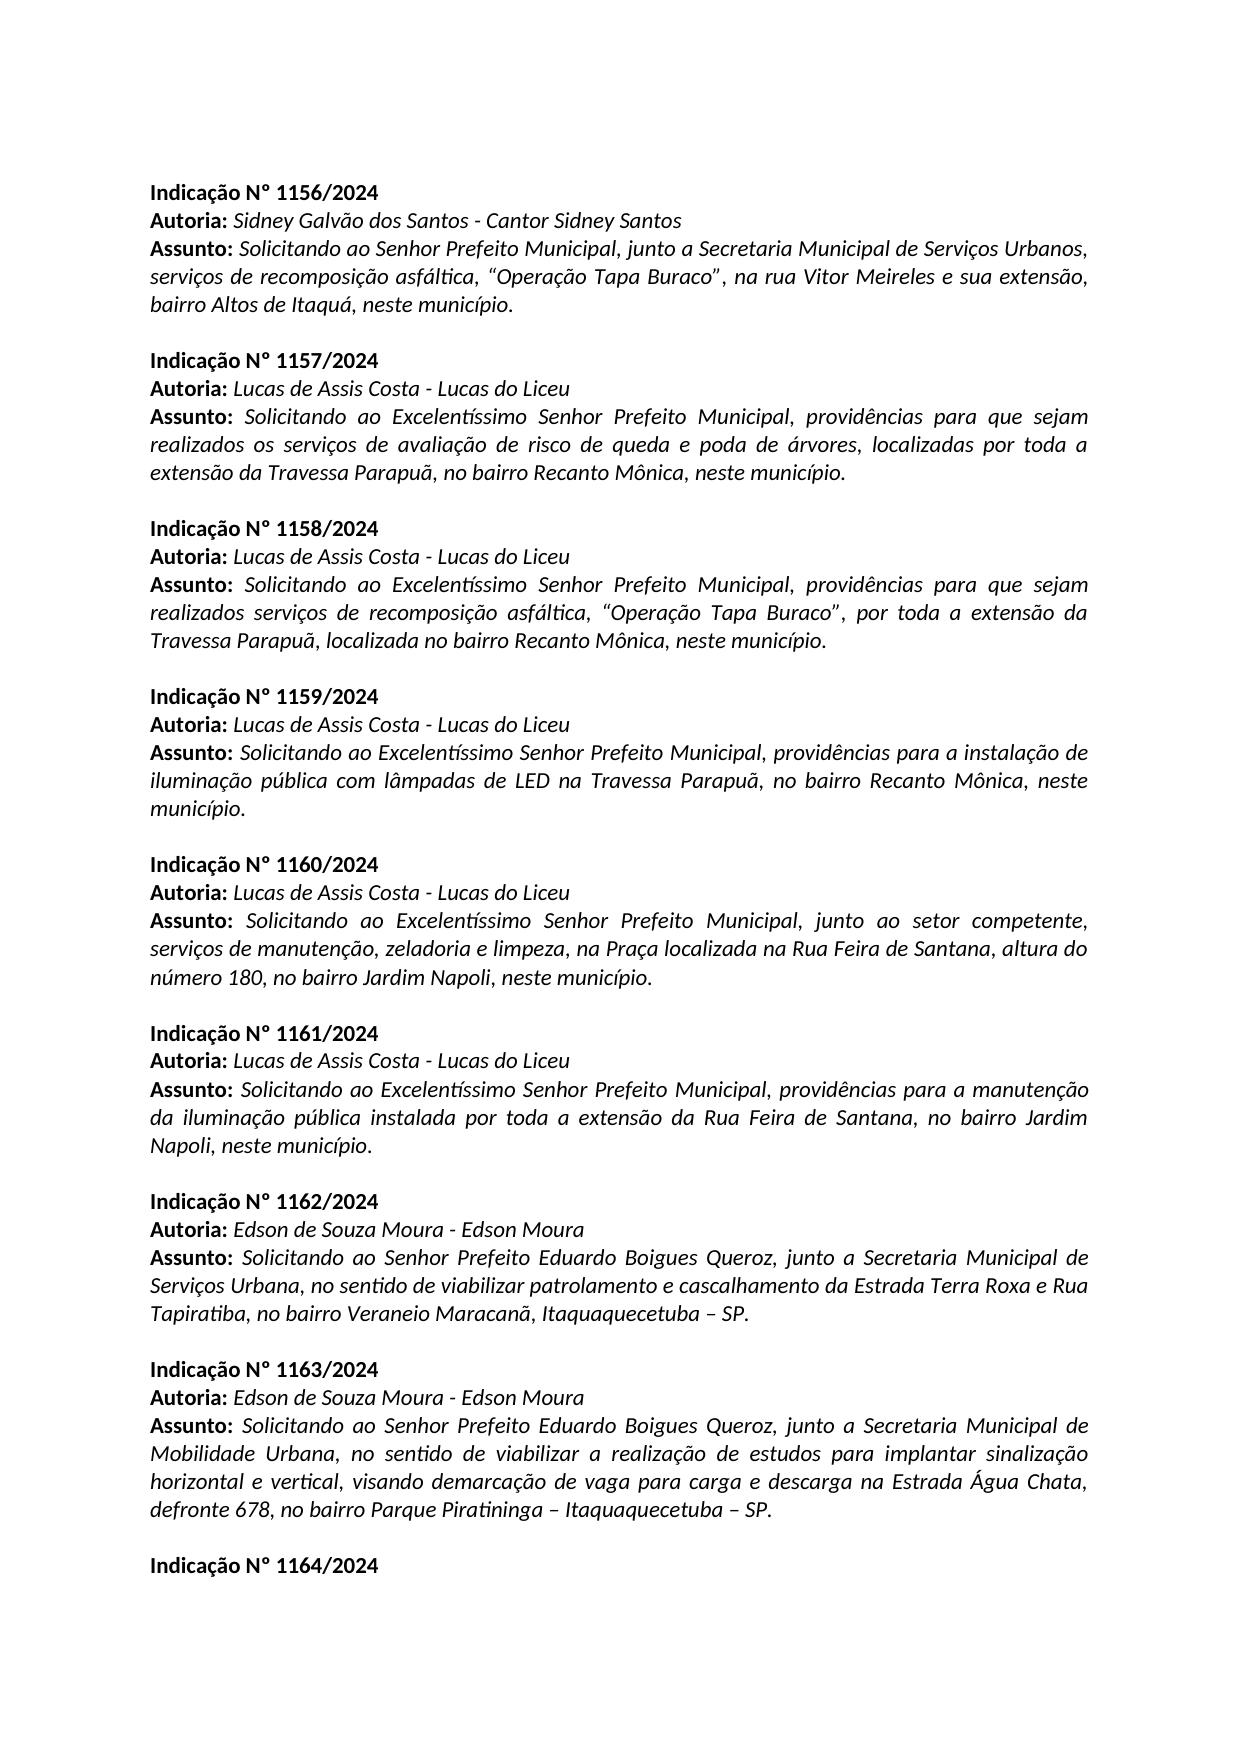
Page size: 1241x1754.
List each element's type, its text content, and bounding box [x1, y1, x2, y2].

text Autoria: Lucas de Assis Costa - Lucas do Liceu [150, 878, 1090, 907]
text Assunto: Solicitando ao Excelentíssimo Senhor Prefeito Municipal, providências para que sejam realizados serviços de recomposição asfáltica, “Operação Tapa Buraco”, por toda a extensão da Travessa Parapuã, localizada no bairro Recanto Mônica, neste município. [150, 570, 1090, 654]
text Assunto: Solicitando ao Excelentíssimo Senhor Prefeito Municipal, junto ao setor competente, serviços de manutenção, zeladoria e limpeza, na Praça localizada na Rua Feira de Santana, altura do número 180, no bairro Jardim Napoli, neste município. [150, 907, 1090, 991]
text Assunto: Solicitando ao Senhor Prefeito Eduardo Boigues Queroz, junto a Secretaria Municipal de Serviços Urbana, no sentido de viabilizar patrolamento e cascalhamento da Estrada Terra Roxa e Rua Tapiratiba, no bairro Veraneio Maracanã, Itaquaquecetuba – SP. [150, 1243, 1090, 1327]
text Indicação Nº 1162/2024 [150, 1187, 1090, 1215]
text Indicação Nº 1160/2024 [150, 851, 1090, 878]
text Indicação Nº 1158/2024 [150, 514, 1090, 542]
text Autoria: Lucas de Assis Costa - Lucas do Liceu [150, 710, 1090, 738]
text Assunto: Solicitando ao Excelentíssimo Senhor Prefeito Municipal, providências para a instalação de iluminação pública com lâmpadas de LED na Travessa Parapuã, no bairro Recanto Mônica, neste município. [150, 738, 1090, 822]
text Assunto: Solicitando ao Senhor Prefeito Municipal, junto a Secretaria Municipal de Serviços Urbanos, serviços de recomposição asfáltica, “Operação Tapa Buraco”, na rua Vitor Meireles e sua extensão, bairro Altos de Itaquá, neste município. [150, 234, 1090, 318]
text Indicação Nº 1164/2024 [150, 1551, 1090, 1579]
text Autoria: Lucas de Assis Costa - Lucas do Liceu [150, 1047, 1090, 1075]
text Autoria: Edson de Souza Moura - Edson Moura [150, 1383, 1090, 1411]
text Autoria: Sidney Galvão dos Santos - Cantor Sidney Santos [150, 206, 1090, 234]
text Indicação Nº 1159/2024 [150, 682, 1090, 710]
text Assunto: Solicitando ao Excelentíssimo Senhor Prefeito Municipal, providências para a manutenção da iluminação pública instalada por toda a extensão da Rua Feira de Santana, no bairro Jardim Napoli, neste município. [150, 1075, 1090, 1159]
text Indicação Nº 1156/2024 [150, 178, 1090, 206]
text Indicação Nº 1161/2024 [150, 1019, 1090, 1047]
text Assunto: Solicitando ao Senhor Prefeito Eduardo Boigues Queroz, junto a Secretaria Municipal de Mobilidade Urbana, no sentido de viabilizar a realização de estudos para implantar sinalização horizontal e vertical, visando demarcação de vaga para carga e descarga na Estrada Água Chata, defronte 678, no bairro Parque Piratininga – Itaquaquecetuba – SP. [150, 1411, 1090, 1523]
text Autoria: Edson de Souza Moura - Edson Moura [150, 1215, 1090, 1243]
text Indicação Nº 1157/2024 [150, 346, 1090, 374]
text Indicação Nº 1163/2024 [150, 1355, 1090, 1383]
text Autoria: Lucas de Assis Costa - Lucas do Liceu [150, 374, 1090, 402]
text Autoria: Lucas de Assis Costa - Lucas do Liceu [150, 542, 1090, 570]
text Assunto: Solicitando ao Excelentíssimo Senhor Prefeito Municipal, providências para que sejam realizados os serviços de avaliação de risco de queda e poda de árvores, localizadas por toda a extensão da Travessa Parapuã, no bairro Recanto Mônica, neste município. [150, 402, 1090, 486]
